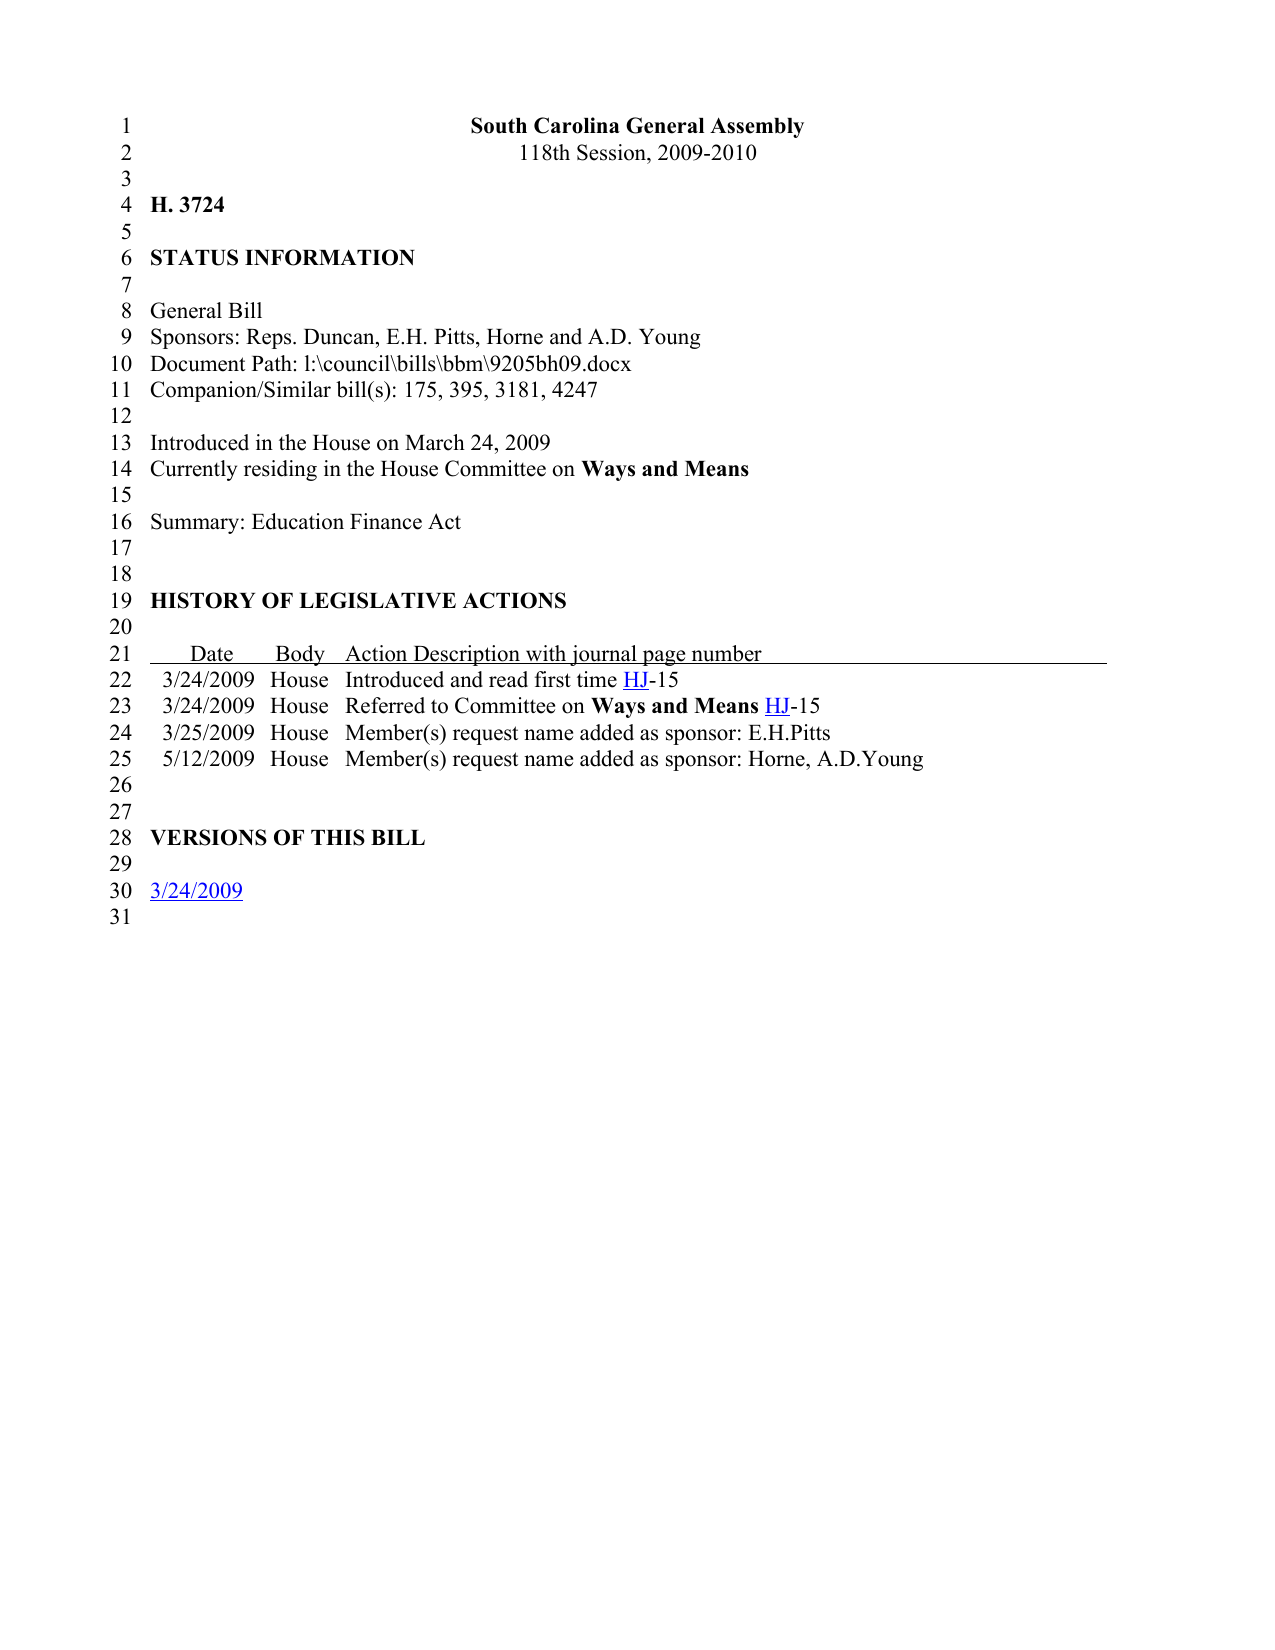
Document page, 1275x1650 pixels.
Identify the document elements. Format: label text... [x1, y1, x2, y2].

text Date Body Action Description with journal page number [150, 639, 1125, 666]
text Companion/Similar bill(s): 175, 395, 3181, 4247 [150, 376, 1125, 402]
text Currently residing in the House Committee on Ways and Means [150, 455, 1125, 481]
text Summary: Education Finance Act [150, 508, 1125, 534]
text 3/25/2009 House Member(s) request name added as sponsor: E.H.Pitts [150, 719, 1125, 745]
text Introduced in the House on March 24, 2009 [150, 429, 1125, 455]
text H. 3724 [150, 192, 1125, 218]
text 5/12/2009 House Member(s) request name added as sponsor: Horne, A.D.Young [150, 745, 1125, 771]
text 3/24/2009 House Introduced and read first time HJ-15 [150, 666, 1125, 692]
text VERSIONS OF THIS BILL [150, 824, 1125, 850]
text South Carolina General Assembly [150, 112, 1125, 139]
text 3/24/2009 House Referred to Committee on Ways and Means HJ-15 [150, 692, 1125, 719]
text 3/24/2009 [150, 877, 1125, 903]
text General Bill [150, 297, 1125, 323]
text STATUS INFORMATION [150, 244, 1125, 271]
text 118th Session, 2009-2010 [150, 139, 1125, 165]
text Document Path: l:\council\bills\bbm\9205bh09.docx [150, 350, 1125, 376]
text HISTORY OF LEGISLATIVE ACTIONS [150, 587, 1125, 613]
text Sponsors: Reps. Duncan, E.H. Pitts, Horne and A.D. Young [150, 323, 1125, 350]
